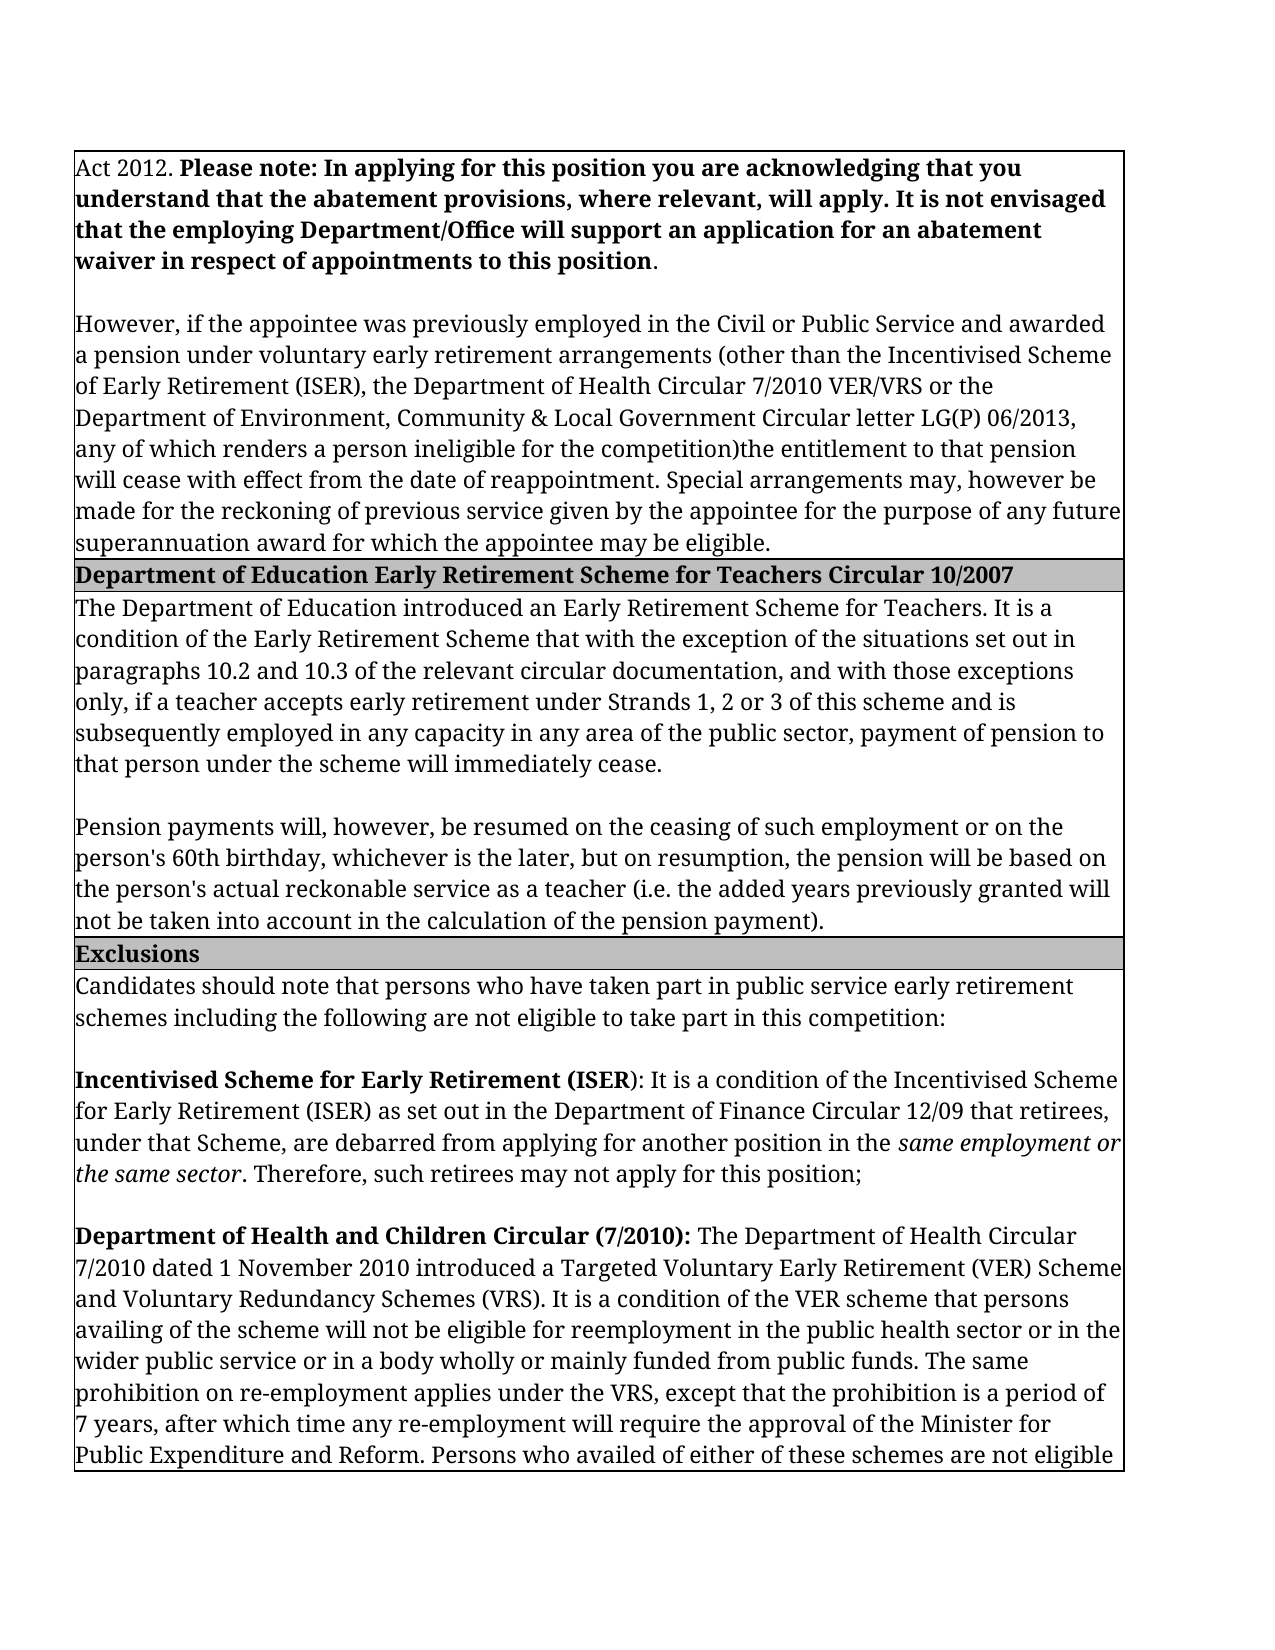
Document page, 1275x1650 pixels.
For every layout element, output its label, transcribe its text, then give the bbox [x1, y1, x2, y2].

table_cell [75, 970, 1123, 1470]
table_cell The Department of Education introduced an Early Retirement Scheme for Teachers. It is a condition of the Early Retirement Scheme that with the exception of the situations set out in paragraphs 10.2 and 10.3 of the relevant circular documentation, and with those exceptions only, if a teacher accepts early retirement under Strands 1, 2 or 3 of this scheme and is subsequently employed in any capacity in any area of the public sector, payment of pension to that person under the scheme will immediately cease. Pension payments will, however, be resumed on the ceasing of such employment or on the person's 60th birthday, whichever is the later, but on resumption, the pension will be based on the person's actual reckonable service as a teacher (i.e. the added years previously granted will not be taken into account in the calculation of the pension payment). [75, 592, 1123, 936]
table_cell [75, 152, 1123, 558]
table_cell Department of Education Early Retirement Scheme for Teachers Circular 10/2007 [75, 560, 1123, 591]
table_cell Exclusions [75, 938, 1123, 969]
